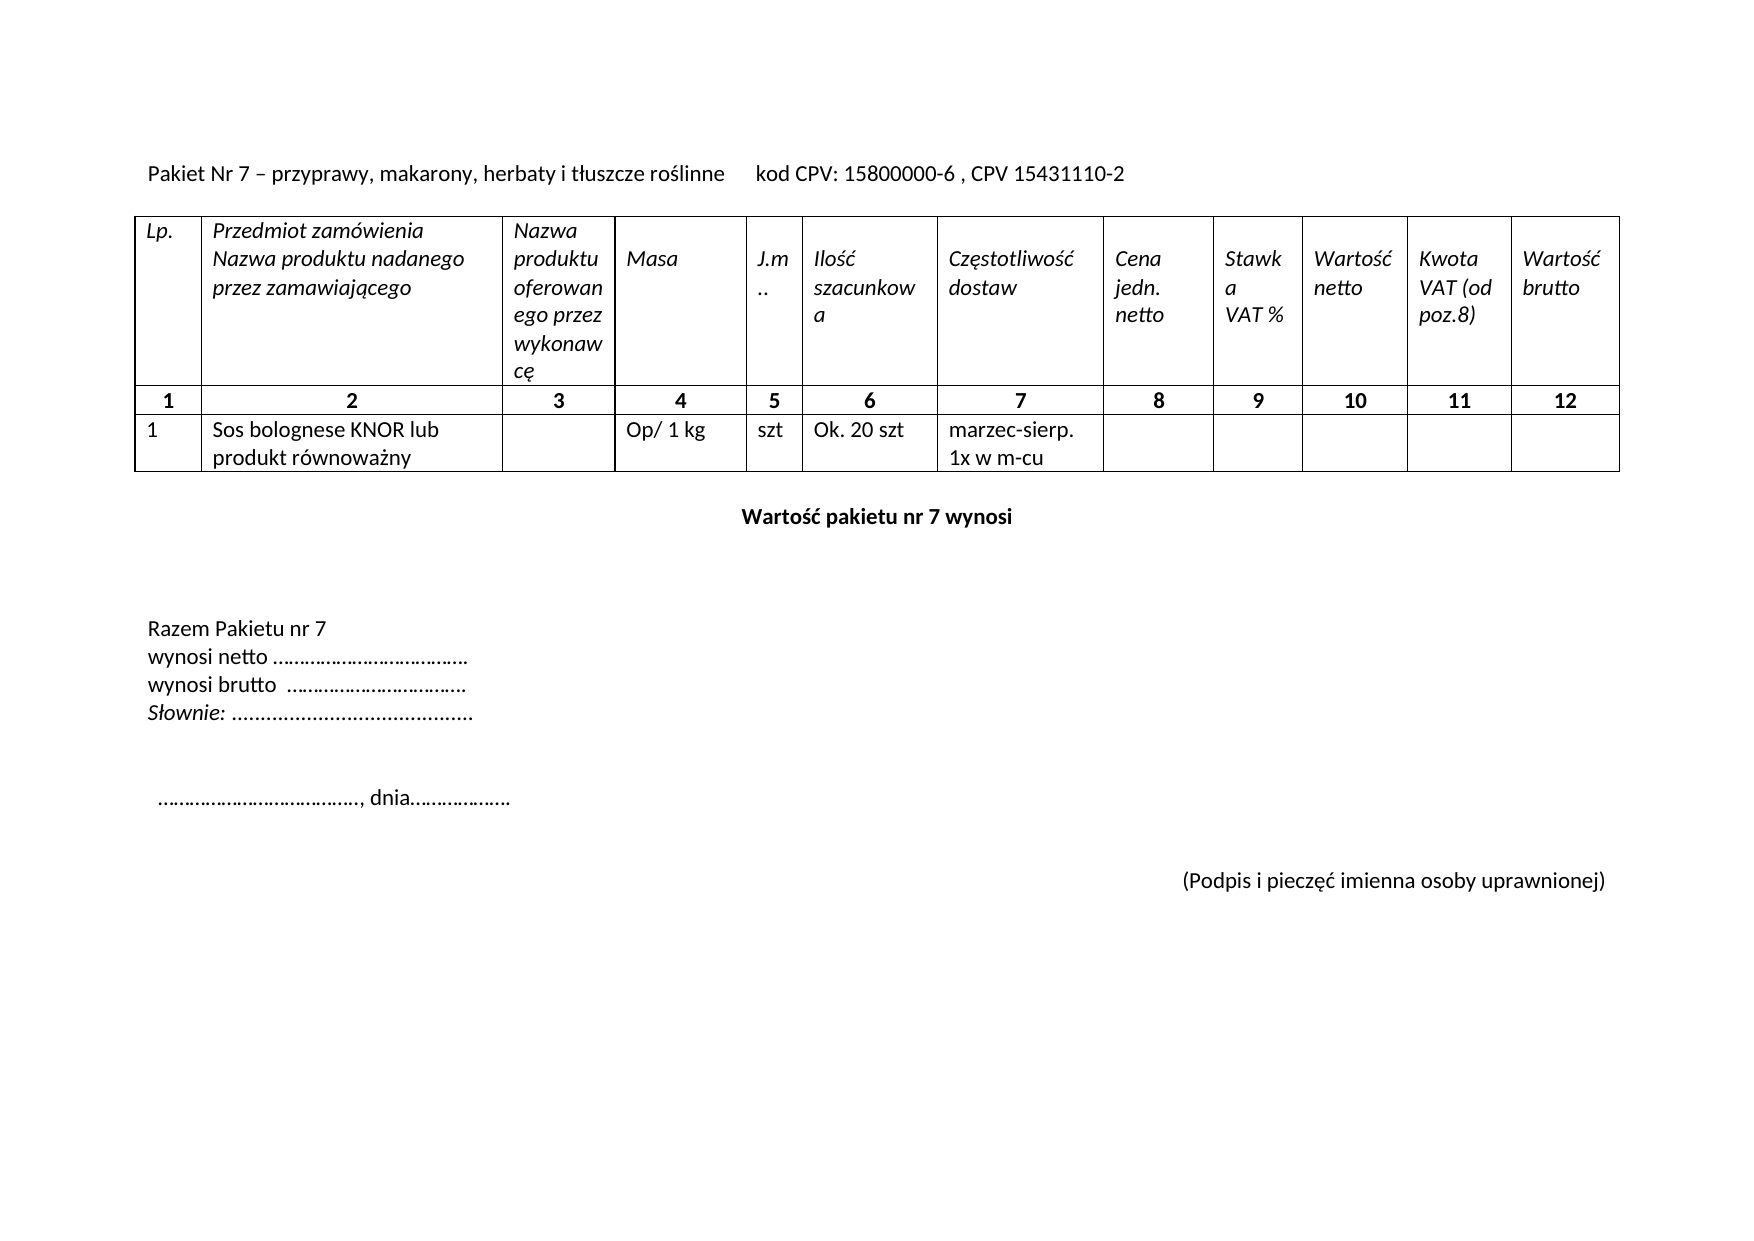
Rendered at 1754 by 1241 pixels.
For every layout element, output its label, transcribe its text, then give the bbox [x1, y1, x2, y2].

table_cell [1512, 415, 1619, 471]
table_header Kwota VAT (od poz.8) [1408, 217, 1511, 385]
table_header Cena jedn. netto [1104, 217, 1213, 385]
table_cell Ok. 20 szt [803, 415, 937, 471]
text ……………………………….., dnia………………. [148, 783, 1606, 811]
table_cell Op/ [616, 415, 746, 471]
table_header Nazwa produktu oferowanego przez wykonawcę [503, 217, 614, 385]
text wynosi brutto ……………………………. [148, 671, 1606, 698]
text Pakiet Nr 7 – przyprawy, makarony, herbaty i tłuszcze roślinne kod CPV: 15800000-6 , CPV 15431110-2 [148, 159, 1606, 187]
table_cell 2 [202, 386, 502, 414]
table_cell 7 [938, 386, 1103, 414]
table_cell [1104, 415, 1213, 471]
table_cell 10 [1303, 386, 1407, 414]
table_cell [1303, 415, 1407, 471]
table_cell 1 [136, 386, 201, 414]
table_cell [1214, 415, 1302, 471]
text wynosi netto ………………………………. [148, 642, 1606, 671]
table_header Masa [616, 217, 746, 385]
table_cell Sos bolognese KNOR lub produkt równoważny [202, 415, 502, 471]
text Razem Pakietu nr 7 [148, 614, 1606, 642]
text Słownie: .......................................... [148, 698, 1606, 727]
table_cell 4 [616, 386, 746, 414]
table_cell 3 [503, 386, 614, 414]
text Wartość pakietu nr 7 wynosi [148, 502, 1606, 530]
table_header Lp. [136, 217, 201, 385]
table_header Wartość brutto [1512, 217, 1619, 385]
table_header Częstotliwość dostaw [938, 217, 1103, 385]
text (Podpis i pieczęć imienna osoby uprawnionej) [148, 867, 1606, 895]
table_cell [503, 415, 614, 471]
table_cell 6 [803, 386, 937, 414]
table_cell 8 [1104, 386, 1213, 414]
table_header Stawka VAT % [1214, 217, 1302, 385]
table_cell 9 [1214, 386, 1302, 414]
table_header Ilość szacunkowa [803, 217, 937, 385]
table_cell 11 [1408, 386, 1511, 414]
table_cell szt [747, 415, 802, 471]
table_header Wartość netto [1303, 217, 1407, 385]
table_cell [1408, 415, 1511, 471]
table_header Przedmiot zamówienia Nazwa produktu nadanego przez zamawiającego [202, 217, 502, 385]
table_header J.m.. [747, 217, 802, 385]
table_cell 1 [136, 415, 201, 471]
table_cell 5 [747, 386, 802, 414]
table_cell marzec-sierp. 1x w m-cu [938, 415, 1103, 471]
table_cell 12 [1512, 386, 1619, 414]
